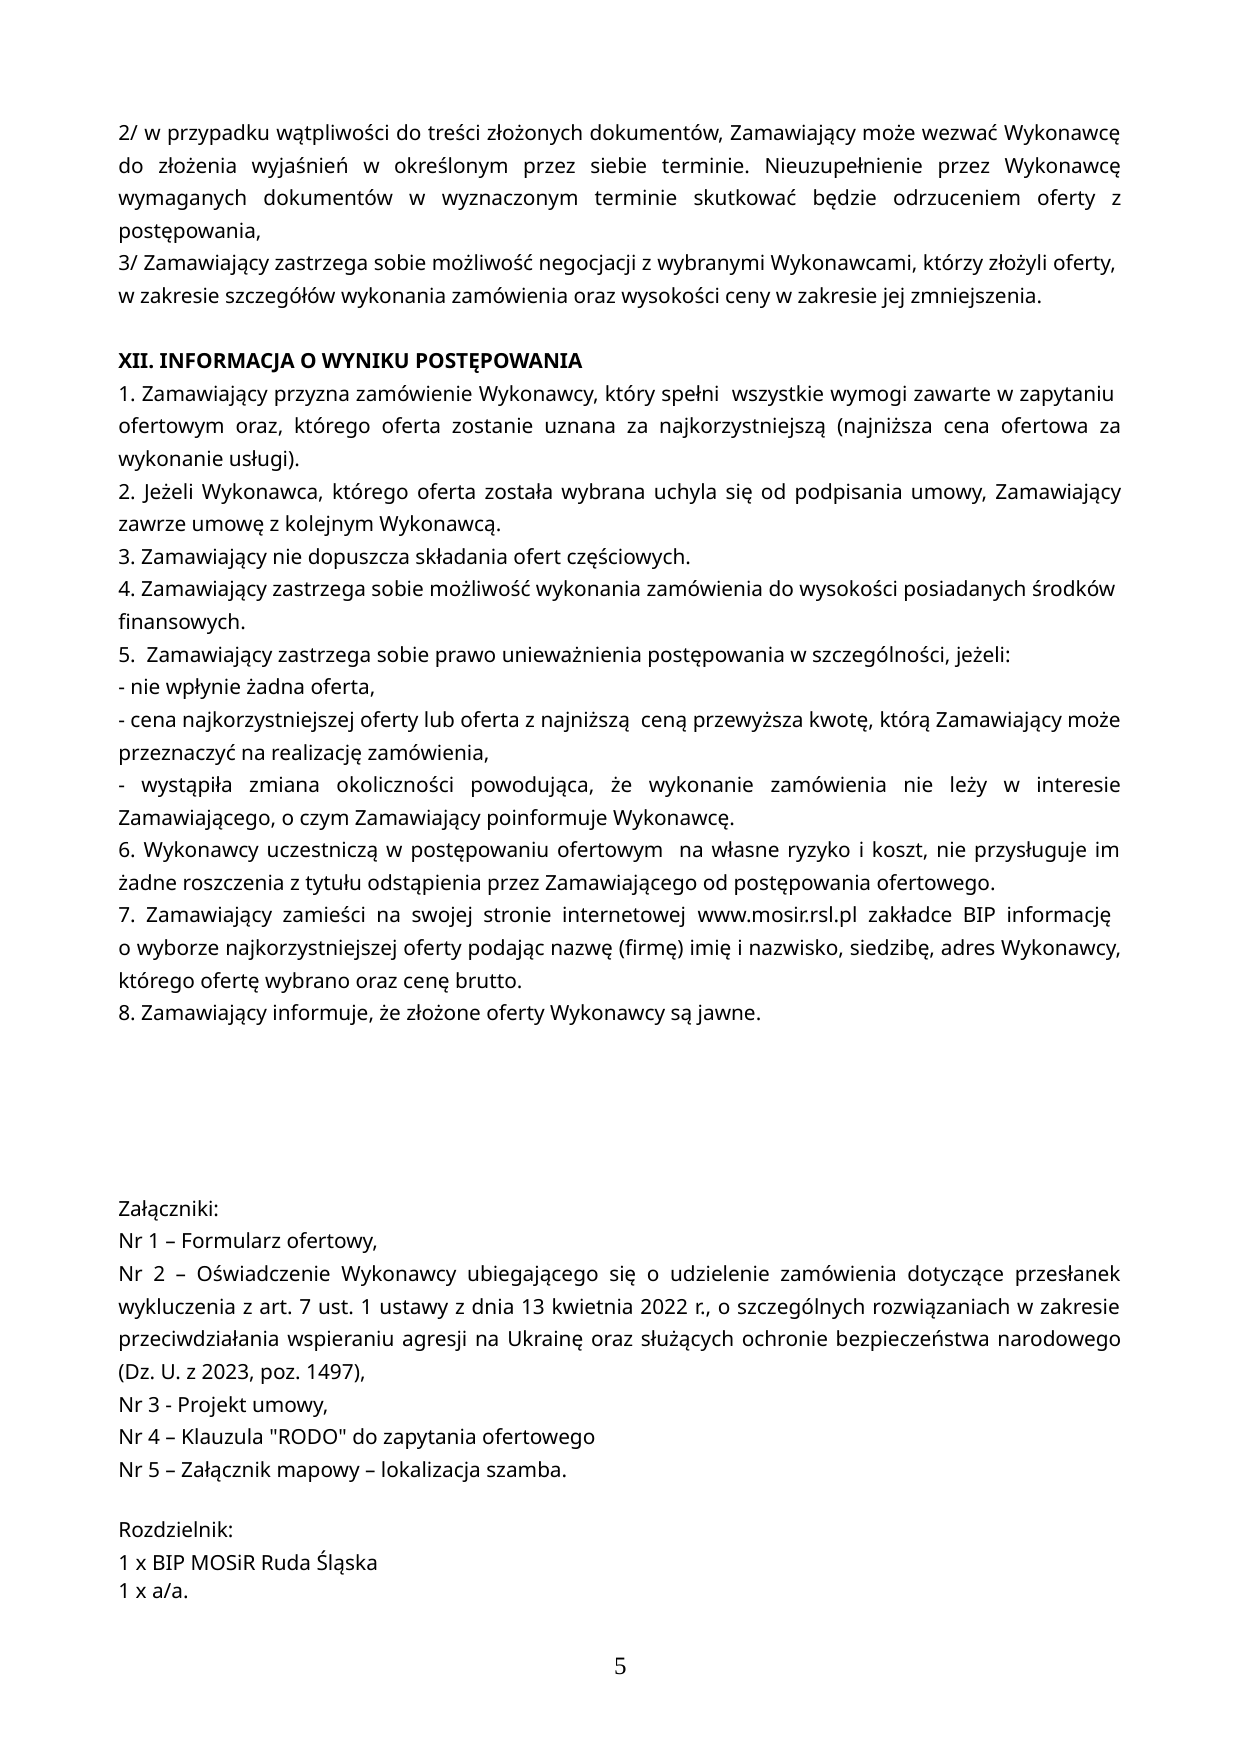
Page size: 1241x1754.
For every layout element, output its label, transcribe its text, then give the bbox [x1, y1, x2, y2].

text 1 x a/a. [118, 1576, 1122, 1604]
text 4. Zamawiający zastrzega sobie możliwość wykonania zamówienia do wysokości posiadanych środków finansowych. [118, 574, 1122, 636]
text Nr 5 – Załącznik mapowy – lokalizacja szamba. [118, 1455, 1122, 1483]
text 5. Zamawiający zastrzega sobie prawo unieważnienia postępowania w szczególności, jeżeli: [118, 640, 1122, 668]
text Nr 4 – Klauzula "RODO" do zapytania ofertowego [118, 1422, 1122, 1451]
text 2. Jeżeli Wykonawca, którego oferta została wybrana uchyla się od podpisania umowy, Zamawiający zawrze umowę z kolejnym Wykonawcą. [118, 477, 1122, 538]
text - wystąpiła zmiana okoliczności powodująca, że wykonanie zamówienia nie leży w interesie Zamawiającego, o czym Zamawiający poinformuje Wykonawcę. [118, 770, 1122, 831]
text Nr 2 – Oświadczenie Wykonawcy ubiegającego się o udzielenie zamówienia dotyczące przesłanek wykluczenia z art. 7 ust. 1 ustawy z dnia 13 kwietnia 2022 r., o szczególnych rozwiązaniach w zakresie przeciwdziałania wspieraniu agresji na Ukrainę oraz służących ochronie bezpieczeństwa narodowego (Dz. U. z 2023, poz. 1497), [118, 1259, 1122, 1386]
text Załączniki: [118, 1194, 1122, 1222]
text 6. Wykonawcy uczestniczą w postępowaniu ofertowym na własne ryzyko i koszt, nie przysługuje im żadne roszczenia z tytułu odstąpienia przez Zamawiającego od postępowania ofertowego. [118, 835, 1122, 896]
text XII. INFORMACJA O WYNIKU POSTĘPOWANIA [118, 346, 1122, 375]
text 2/ w przypadku wątpliwości do treści złożonych dokumentów, Zamawiający może wezwać Wykonawcę do złożenia wyjaśnień w określonym przez siebie terminie. Nieuzupełnienie przez Wykonawcę wymaganych dokumentów w wyznaczonym terminie skutkować będzie odrzuceniem oferty z postępowania, [118, 118, 1122, 244]
text 3. Zamawiający nie dopuszcza składania ofert częściowych. [118, 542, 1122, 570]
text 1. Zamawiający przyzna zamówienie Wykonawcy, który spełni wszystkie wymogi zawarte w zapytaniu ofertowym oraz, którego oferta zostanie uznana za najkorzystniejszą (najniższa cena ofertowa za wykonanie usługi). [118, 379, 1122, 473]
text 8. Zamawiający informuje, że złożone oferty Wykonawcy są jawne. [118, 998, 1122, 1027]
text - nie wpłynie żadna oferta, [118, 672, 1122, 701]
text 3/ Zamawiający zastrzega sobie możliwość negocjacji z wybranymi Wykonawcami, którzy złożyli oferty, w zakresie szczegółów wykonania zamówienia oraz wysokości ceny w zakresie jej zmniejszenia. [118, 248, 1122, 309]
text 7. Zamawiający zamieści na swojej stronie internetowej www.mosir.rsl.pl zakładce BIP informację o wyborze najkorzystniejszej oferty podając nazwę (firmę) imię i nazwisko, siedzibę, adres Wykonawcy, którego ofertę wybrano oraz cenę brutto. [118, 901, 1122, 994]
text 1 x BIP MOSiR Ruda Śląska [118, 1548, 1122, 1576]
text - cena najkorzystniejszej oferty lub oferta z najniższą ceną przewyższa kwotę, którą Zamawiający może przeznaczyć na realizację zamówienia, [118, 705, 1122, 766]
text Nr 1 – Formularz ofertowy, [118, 1227, 1122, 1255]
text Rozdzielnik: [118, 1515, 1122, 1543]
text Nr 3 - Projekt umowy, [118, 1390, 1122, 1418]
